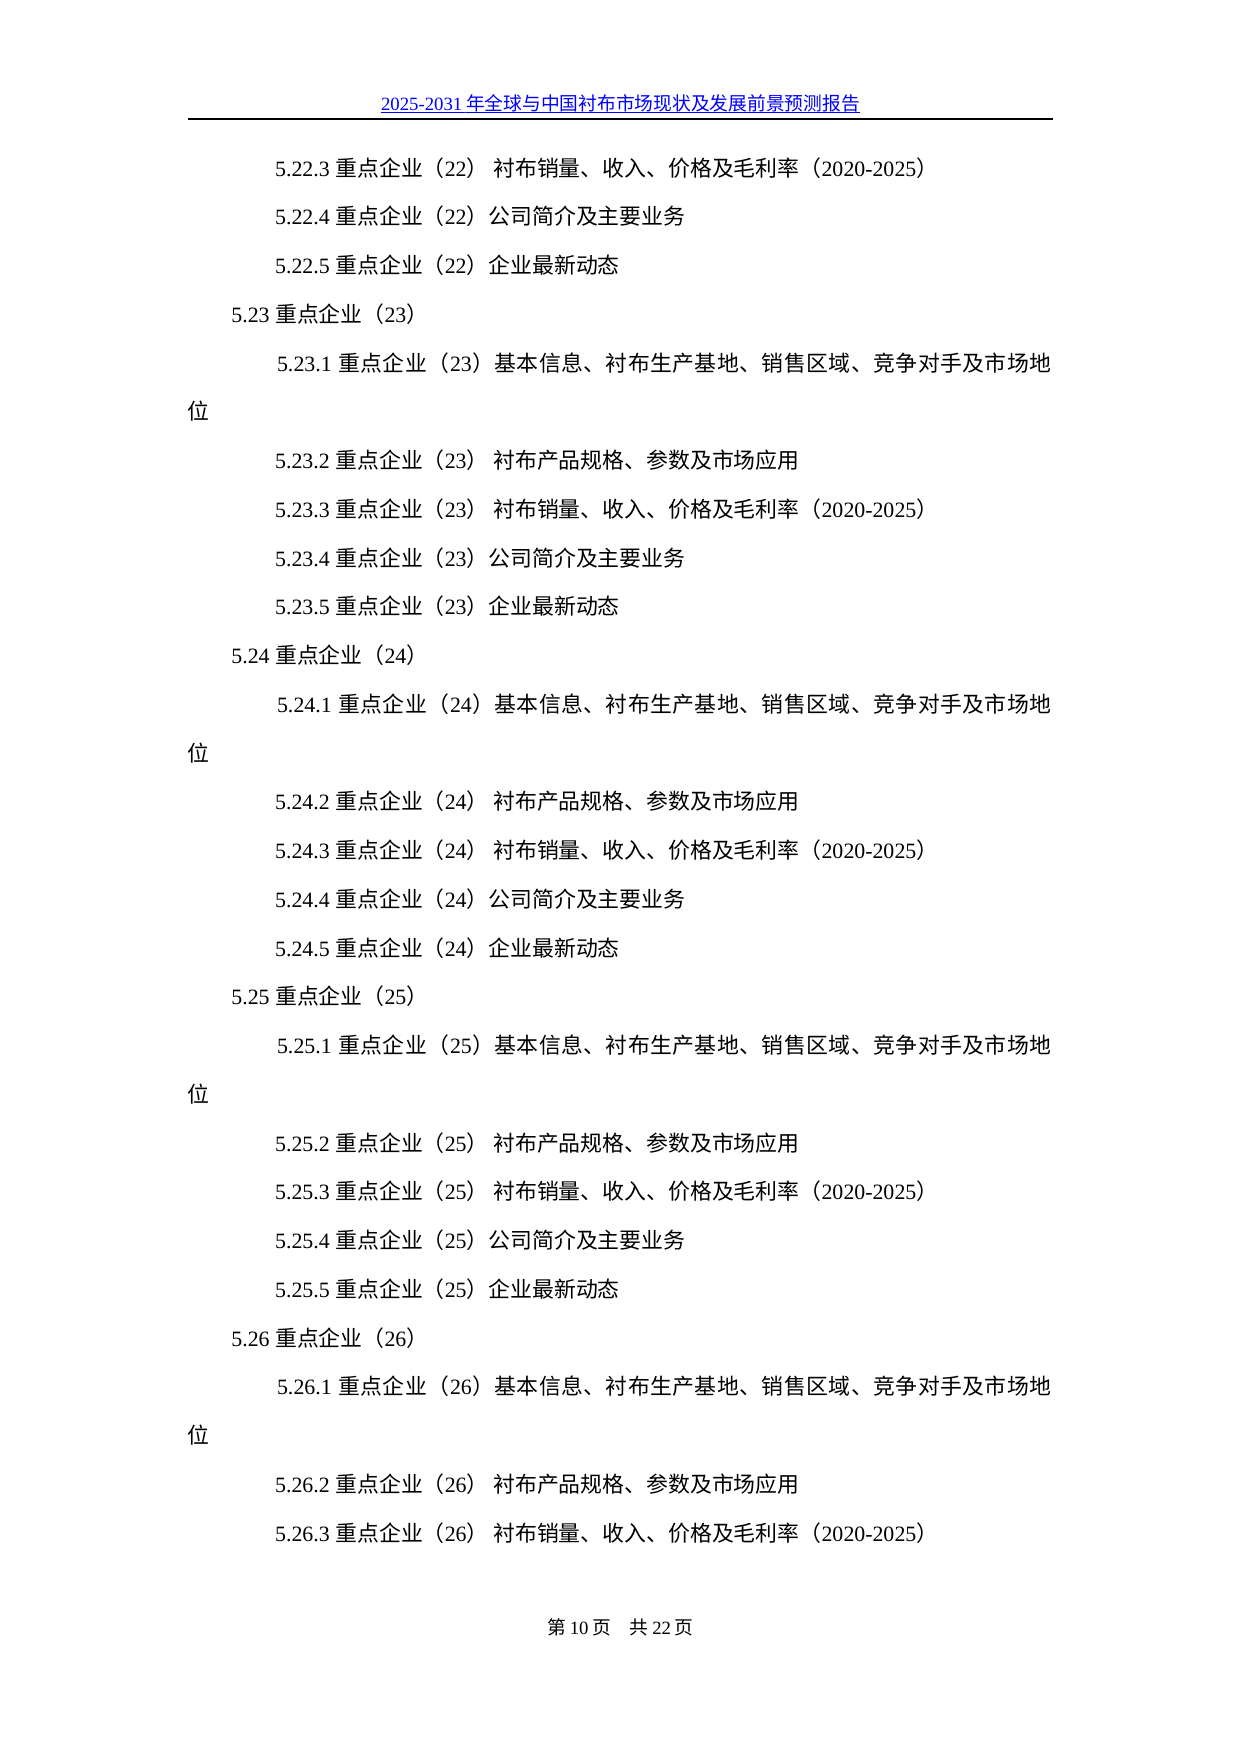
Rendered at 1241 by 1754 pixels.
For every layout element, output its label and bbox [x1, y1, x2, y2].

text [187, 150, 1053, 1548]
